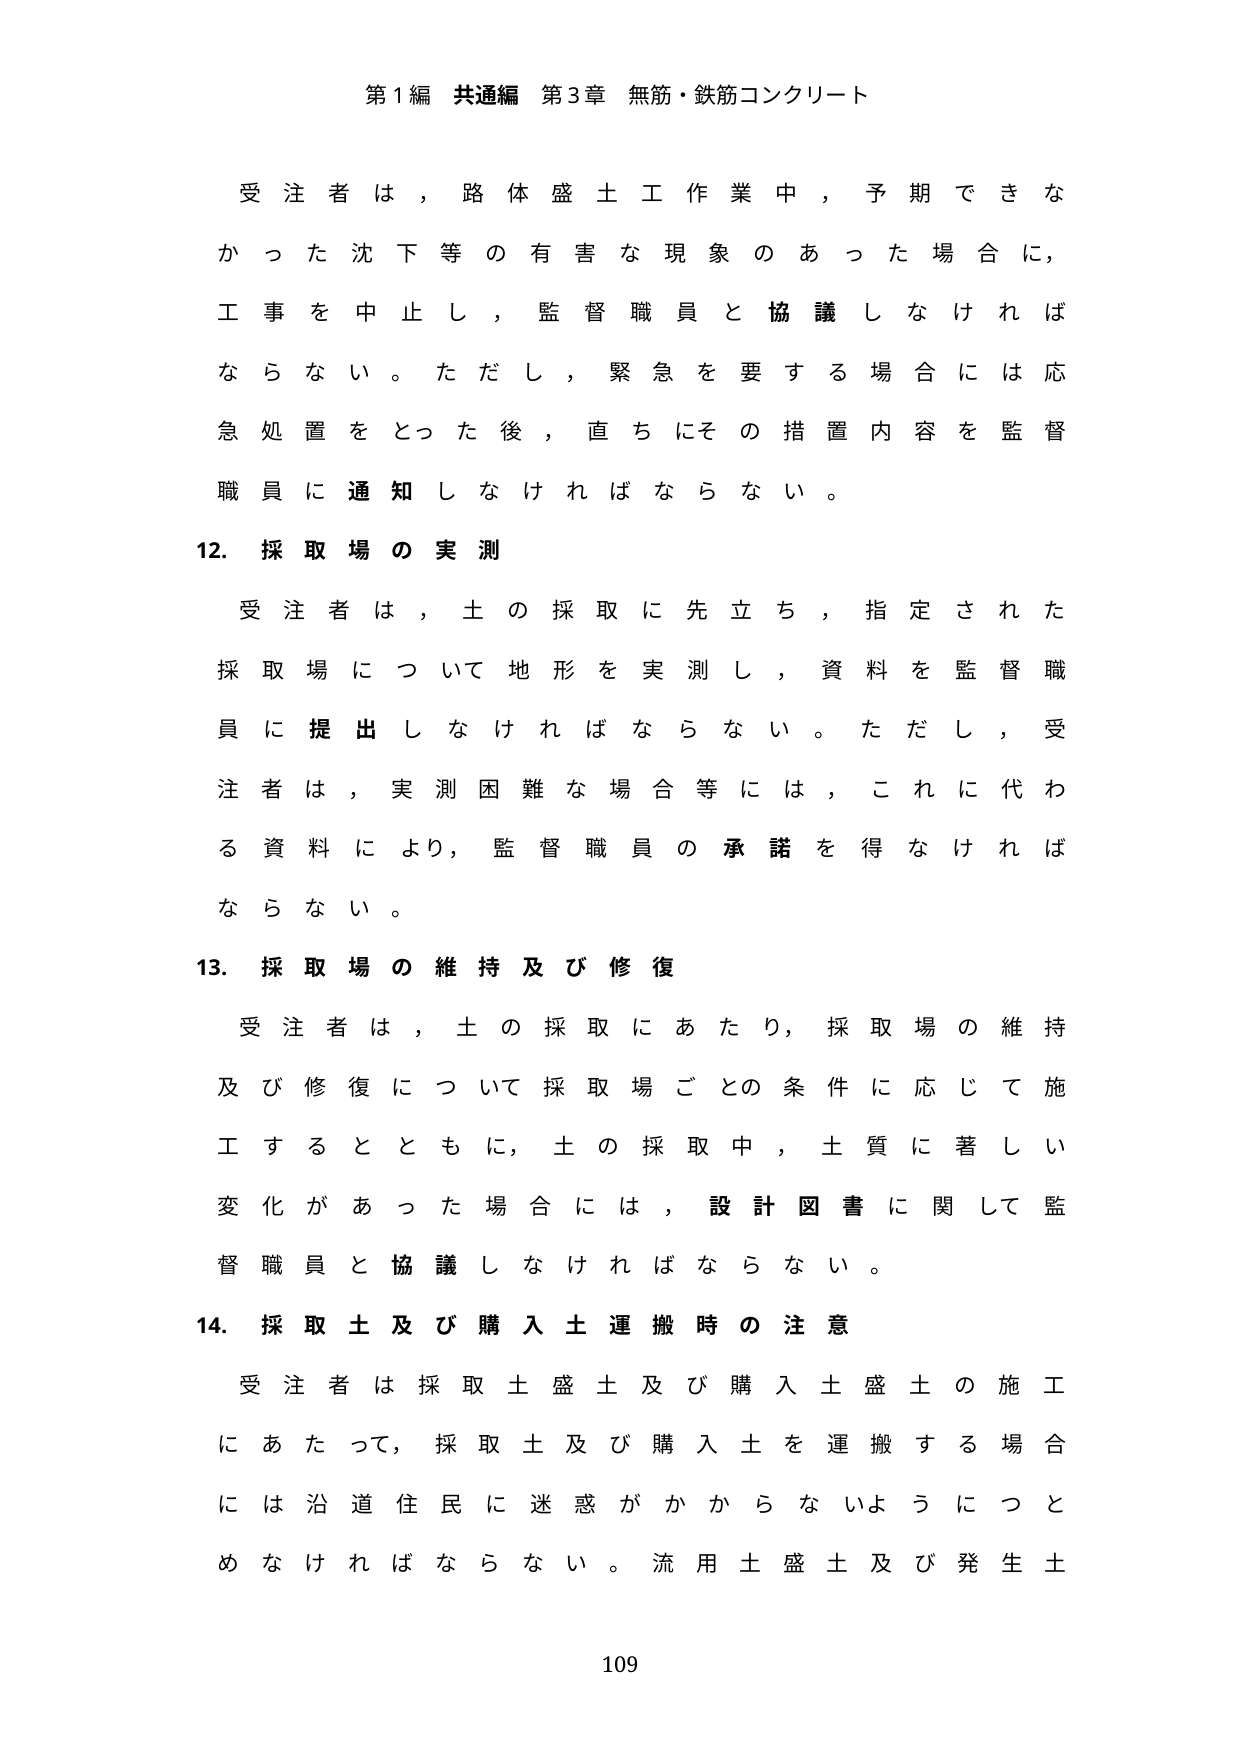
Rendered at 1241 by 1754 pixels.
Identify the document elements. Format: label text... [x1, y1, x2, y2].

text 受注者は，路体盛土工作業中，予期できなかった沈下等の有害な現象のあった場合に，工事を中止し，監督職員と協議しなければならない。ただし，緊急を要する場合には応急処置をとった後，直ちにその措置内容を監督職員に通知しなければならない。 [207, 162, 1088, 519]
text 受注者は，土の採取に先立ち，指定された採取場について地形を実測し，資料を監督職員に提出しなければならない。ただし，受注者は，実測困難な場合等には，これに代わる資料により，監督職員の承諾を得なければならない。 [207, 579, 1088, 937]
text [207, 1354, 1088, 1592]
text 14.採取土及び購入土運搬時の注意 [185, 1294, 1088, 1354]
text 12.採取場の実測 [185, 519, 1088, 579]
text 13.採取場の維持及び修復 [185, 937, 1088, 996]
text 受注者は，土の採取にあたり，採取場の維持及び修復について採取場ごとの条件に応じて施工するとともに，土の採取中，土質に著しい変化があった場合には，設計図書に関して監督職員と協議しなければならない。 [207, 996, 1088, 1294]
